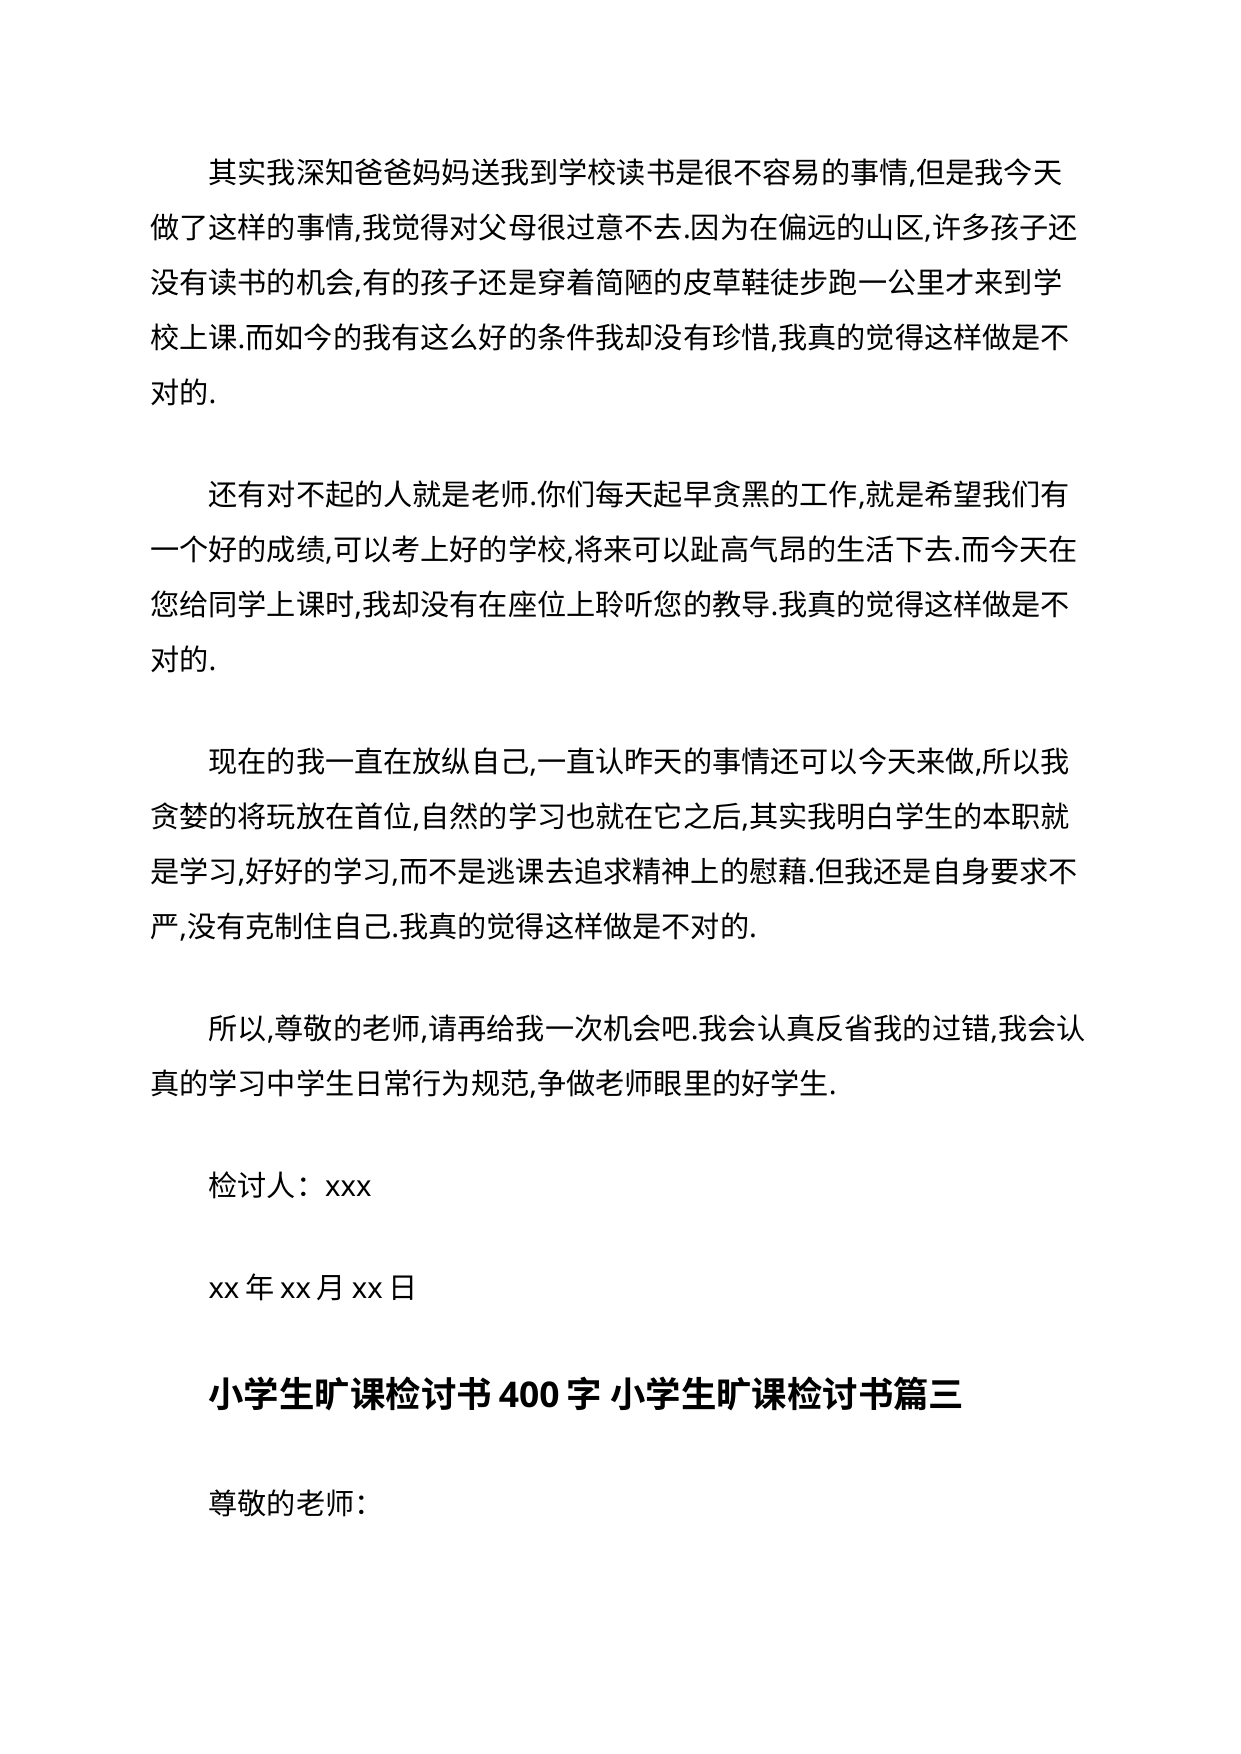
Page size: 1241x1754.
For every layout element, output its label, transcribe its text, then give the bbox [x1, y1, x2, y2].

text 所以,尊敬的老师,请再给我一次机会吧.我会认真反省我的过错,我会认真的学习中学生日常行为规范,争做老师眼里的好学生. [150, 1006, 1090, 1103]
text 尊敬的老师： [150, 1480, 1090, 1523]
text 现在的我一直在放纵自己,一直认昨天的事情还可以今天来做,所以我贪婪的将玩放在首位,自然的学习也就在它之后,其实我明白学生的本职就是学习,好好的学习,而不是逃课去追求精神上的慰藉.但我还是自身要求不严,没有克制住自己.我真的觉得这样做是不对的. [150, 739, 1090, 946]
text 检讨人：xxx [150, 1163, 1090, 1205]
text 小学生旷课检讨书400字 小学生旷课检讨书篇三 [150, 1367, 1090, 1418]
text 还有对不起的人就是老师.你们每天起早贪黑的工作,就是希望我们有一个好的成绩,可以考上好的学校,将来可以趾高气昂的生活下去.而今天在您给同学上课时,我却没有在座位上聆听您的教导.我真的觉得这样做是不对的. [150, 472, 1090, 679]
text 其实我深知爸爸妈妈送我到学校读书是很不容易的事情,但是我今天做了这样的事情,我觉得对父母很过意不去.因为在偏远的山区,许多孩子还没有读书的机会,有的孩子还是穿着简陋的皮草鞋徒步跑一公里才来到学校上课.而如今的我有这么好的条件我却没有珍惜,我真的觉得这样做是不对的. [150, 150, 1090, 412]
text xx年xx月xx日 [150, 1265, 1090, 1307]
